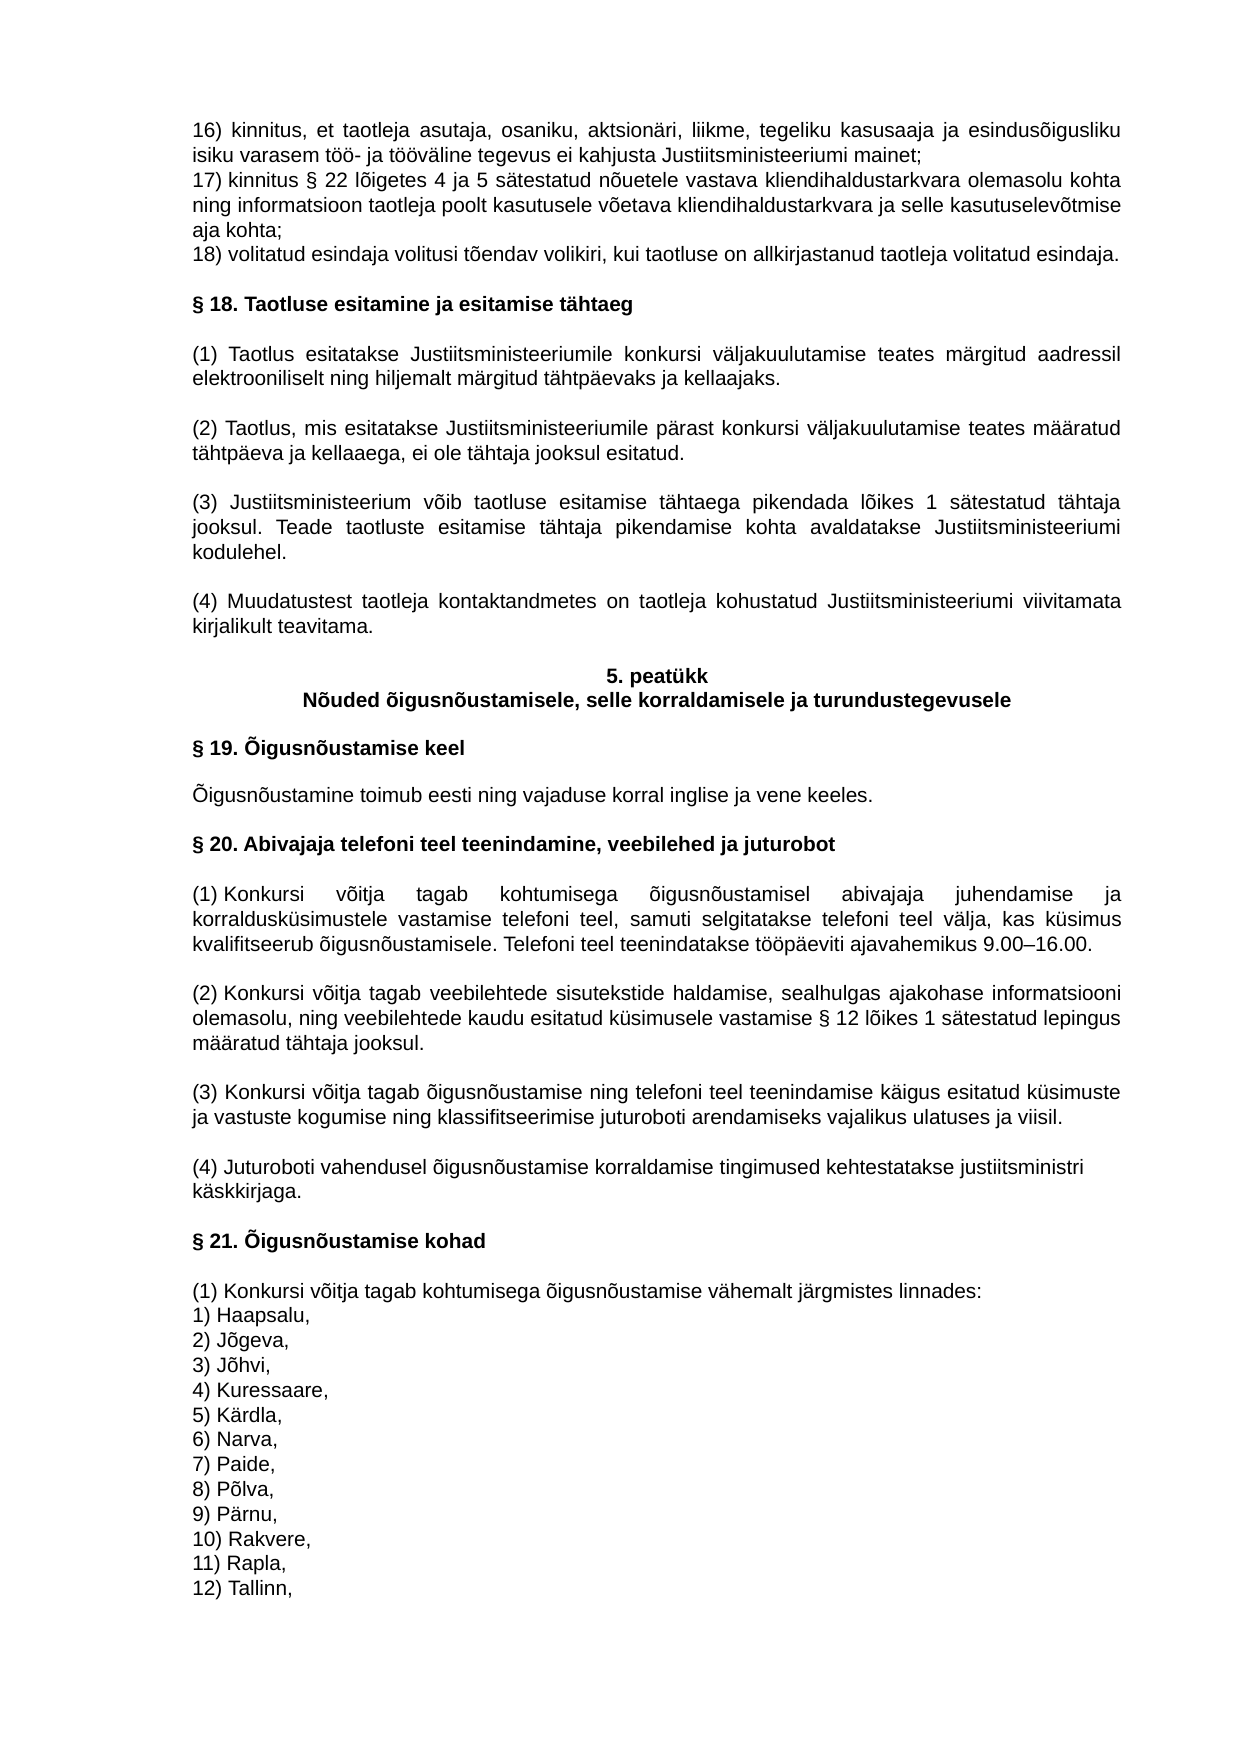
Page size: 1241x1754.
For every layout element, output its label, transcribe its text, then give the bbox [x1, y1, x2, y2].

text (3) Konkursi võitja tagab õigusnõustamise ning telefoni teel teenindamise käigus esitatud küsimuste ja vastuste kogumise ning klassifitseerimise juturoboti arendamiseks vajalikus ulatuses ja viisil. [192, 1080, 1122, 1129]
text 12) Tallinn, [192, 1576, 1122, 1601]
text § 18. Taotluse esitamine ja esitamise tähtaeg [192, 292, 1122, 316]
text (4) Muudatustest taotleja kontaktandmetes on taotleja kohustatud Justiitsministeeriumi viivitamata kirjalikult teavitama. [192, 589, 1122, 639]
text Nõuded õigusnõustamisele, selle korraldamisele ja turundustegevusele [192, 687, 1122, 711]
text Õigusnõustamine toimub eesti ning vajaduse korral inglise ja vene keeles. [192, 783, 1122, 807]
text 5. peatükk [192, 663, 1122, 687]
text (4) Juturoboti vahendusel õigusnõustamise korraldamise tingimused kehtestatakse justiitsministri käskkirjaga. [192, 1154, 1122, 1204]
text 5) Kärdla, [192, 1402, 1122, 1427]
text § 19. Õigusnõustamise keel [192, 735, 1122, 759]
text 9) Pärnu, [192, 1501, 1122, 1526]
text 18) volitatud esindaja volitusi tõendav volikiri, kui taotluse on allkirjastanud taotleja volitatud esindaja. [192, 242, 1122, 267]
text 1) Haapsalu, [192, 1303, 1122, 1328]
text § 21. Õigusnõustamise kohad [192, 1229, 1122, 1253]
text 6) Narva, [192, 1427, 1122, 1452]
text 8) Põlva, [192, 1477, 1122, 1501]
text (1) Konkursi võitja tagab kohtumisega õigusnõustamisel abivajaja juhendamise ja korraldusküsimustele vastamise telefoni teel, samuti selgitatakse telefoni teel välja, kas küsimus kvalifitseerub õigusnõustamisele. Telefoni teel teenindatakse tööpäeviti ajavahemikus 9.00–16.00. [192, 882, 1122, 956]
text 10) Rakvere, [192, 1526, 1122, 1551]
text 2) Jõgeva, [192, 1328, 1122, 1353]
text (2) Taotlus, mis esitatakse Justiitsministeeriumile pärast konkursi väljakuulutamise teates määratud tähtpäeva ja kellaaega, ei ole tähtaja jooksul esitatud. [192, 416, 1122, 465]
text (1) Konkursi võitja tagab kohtumisega õigusnõustamise vähemalt järgmistes linnades: [192, 1278, 1122, 1303]
text 17) kinnitus § 22 lõigetes 4 ja 5 sätestatud nõuetele vastava kliendihaldustarkvara olemasolu kohta ning informatsioon taotleja poolt kasutusele võetava kliendihaldustarkvara ja selle kasutuselevõtmise aja kohta; [192, 168, 1122, 242]
text § 20. Abivajaja telefoni teel teenindamine, veebilehed ja juturobot [192, 832, 1122, 857]
text 11) Rapla, [192, 1551, 1122, 1576]
text 4) Kuressaare, [192, 1377, 1122, 1402]
text (1) Taotlus esitatakse Justiitsministeeriumile konkursi väljakuulutamise teates märgitud aadressil elektrooniliselt ning hiljemalt märgitud tähtpäevaks ja kellaajaks. [192, 341, 1122, 391]
text (2) Konkursi võitja tagab veebilehtede sisutekstide haldamise, sealhulgas ajakohase informatsiooni olemasolu, ning veebilehtede kaudu esitatud küsimusele vastamise § 12 lõikes 1 sätestatud lepingus määratud tähtaja jooksul. [192, 981, 1122, 1055]
text 16) kinnitus, et taotleja asutaja, osaniku, aktsionäri, liikme, tegeliku kasusaaja ja esindusõigusliku isiku varasem töö- ja tööväline tegevus ei kahjusta Justiitsministeeriumi mainet; [192, 118, 1122, 168]
text 3) Jõhvi, [192, 1353, 1122, 1377]
text (3) Justiitsministeerium võib taotluse esitamise tähtaega pikendada lõikes 1 sätestatud tähtaja jooksul. Teade taotluste esitamise tähtaja pikendamise kohta avaldatakse Justiitsministeeriumi kodulehel. [192, 490, 1122, 564]
text 7) Paide, [192, 1452, 1122, 1477]
